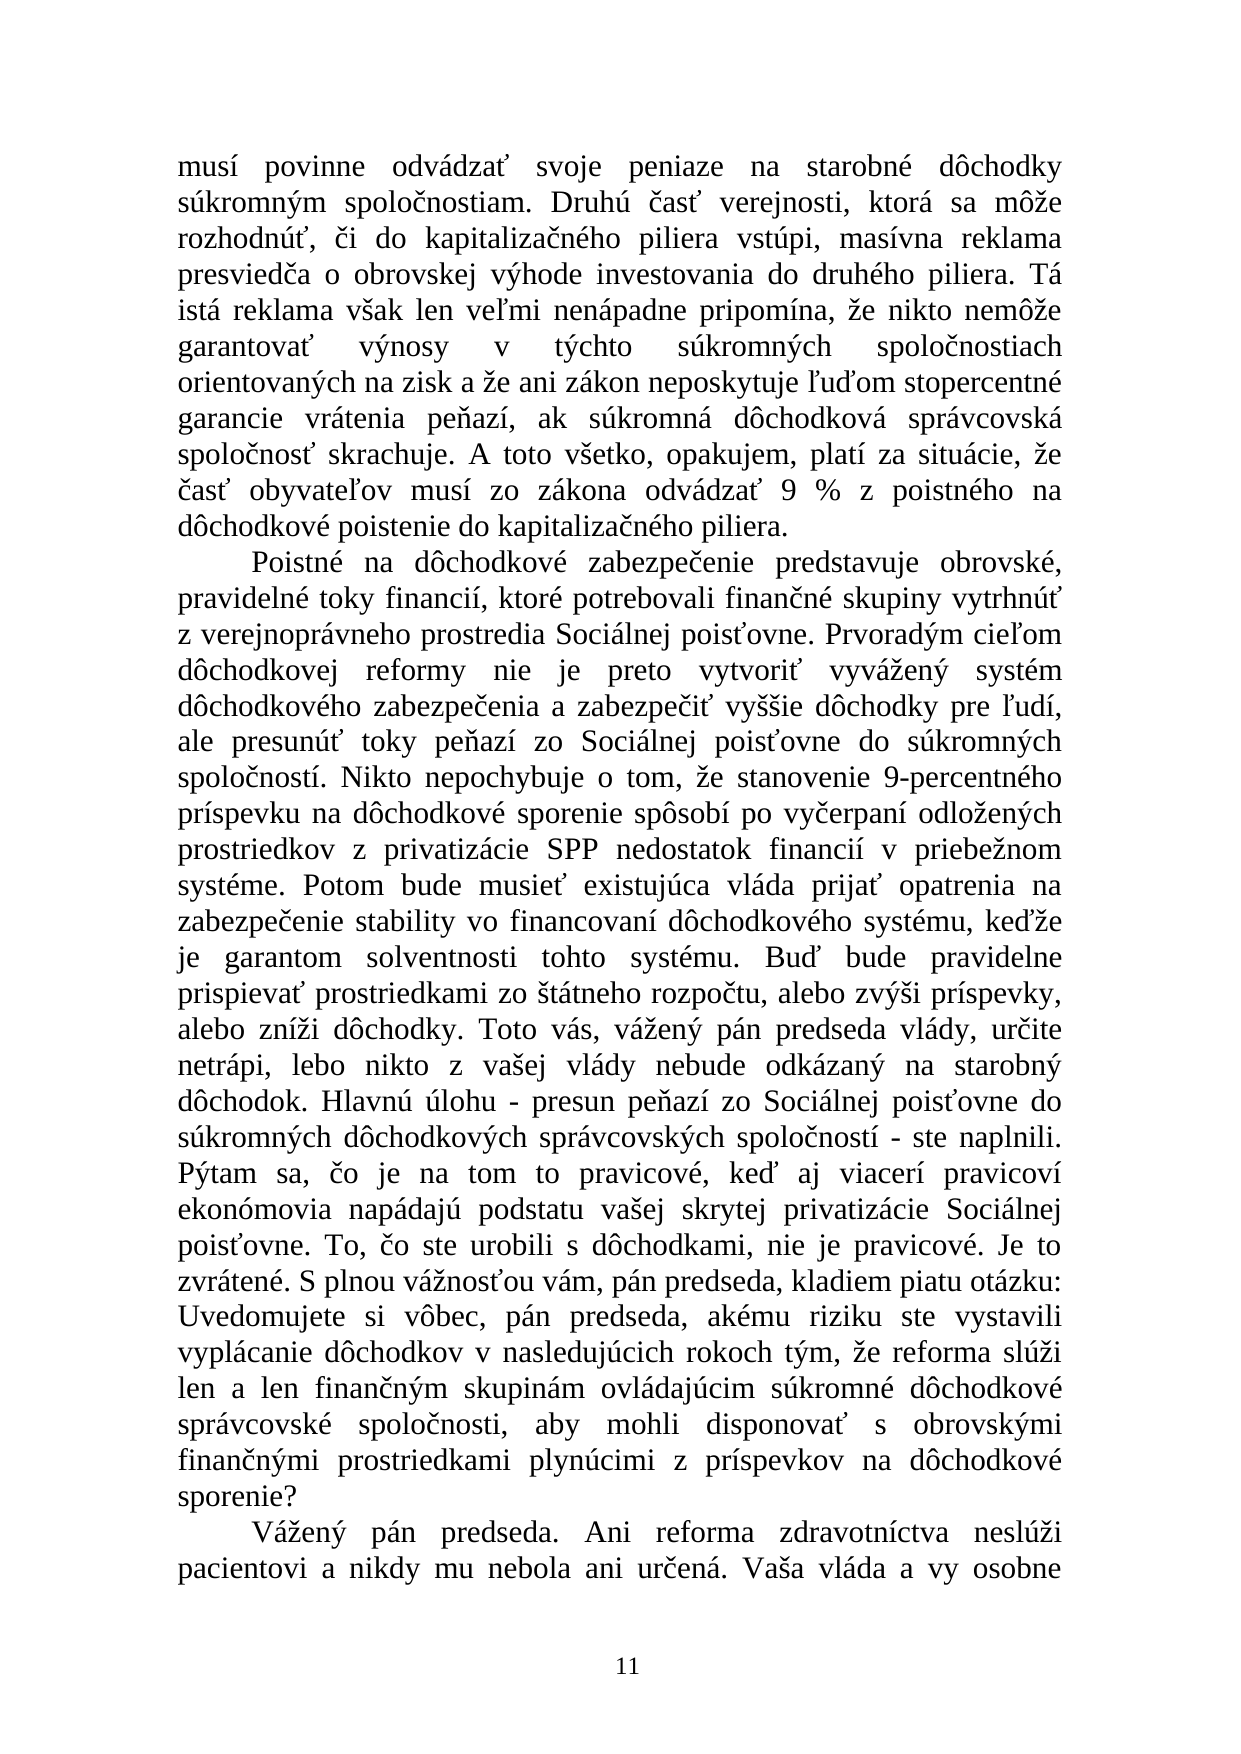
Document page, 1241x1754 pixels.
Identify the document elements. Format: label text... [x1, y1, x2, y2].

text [177, 148, 1063, 543]
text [177, 1513, 1063, 1585]
text Poistné na dôchodkové zabezpečenie predstavuje obrovské, pravidelné toky financií, ktoré potrebovali finančné skupiny vytrhnúť z verejnoprávneho prostredia Sociálnej poisťovne. Prvoradým cieľom dôchodkovej reformy nie je preto vytvoriť vyvážený systém dôchodkového zabezpečenia a zabezpečiť vyššie dôchodky pre ľudí, ale presunúť toky peňazí zo Sociálnej poisťovne do súkromných spoločností. Nikto nepochybuje o tom, že stanovenie 9-percentného príspevku na dôchodkové sporenie spôsobí po vyčerpaní odložených prostriedkov z privatizácie SPP nedostatok financií v priebežnom systéme. Potom bude musieť existujúca vláda prijať opatrenia na zabezpečenie stability vo financovaní dôchodkového systému, keďže je garantom solventnosti tohto systému. Buď bude pravidelne prispievať prostriedkami zo štátneho rozpočtu, alebo zvýši príspevky, alebo zníži dôchodky. Toto vás, vážený pán predseda vlády, určite netrápi, lebo nikto z vašej vlády nebude odkázaný na starobný dôchodok. Hlavnú úlohu - presun peňazí zo Sociálnej poisťovne do súkromných dôchodkových správcovských spoločností - ste naplnili. Pýtam sa, čo je na tom to pravicové, keď aj viacerí pravicoví ekonómovia napádajú podstatu vašej skrytej privatizácie Sociálnej poisťovne. To, čo ste urobili s dôchodkami, nie je pravicové. Je to zvrátené. S plnou vážnosťou vám, pán predseda, kladiem piatu otázku: Uvedomujete si vôbec, pán predseda, akému riziku ste vystavili vyplácanie dôchodkov v nasledujúcich rokoch tým, že reforma slúži len a len finančným skupinám ovládajúcim súkromné dôchodkové správcovské spoločnosti, aby mohli disponovať s obrovskými finančnými prostriedkami plynúcimi z príspevkov na dôchodkové sporenie? [177, 543, 1063, 1513]
